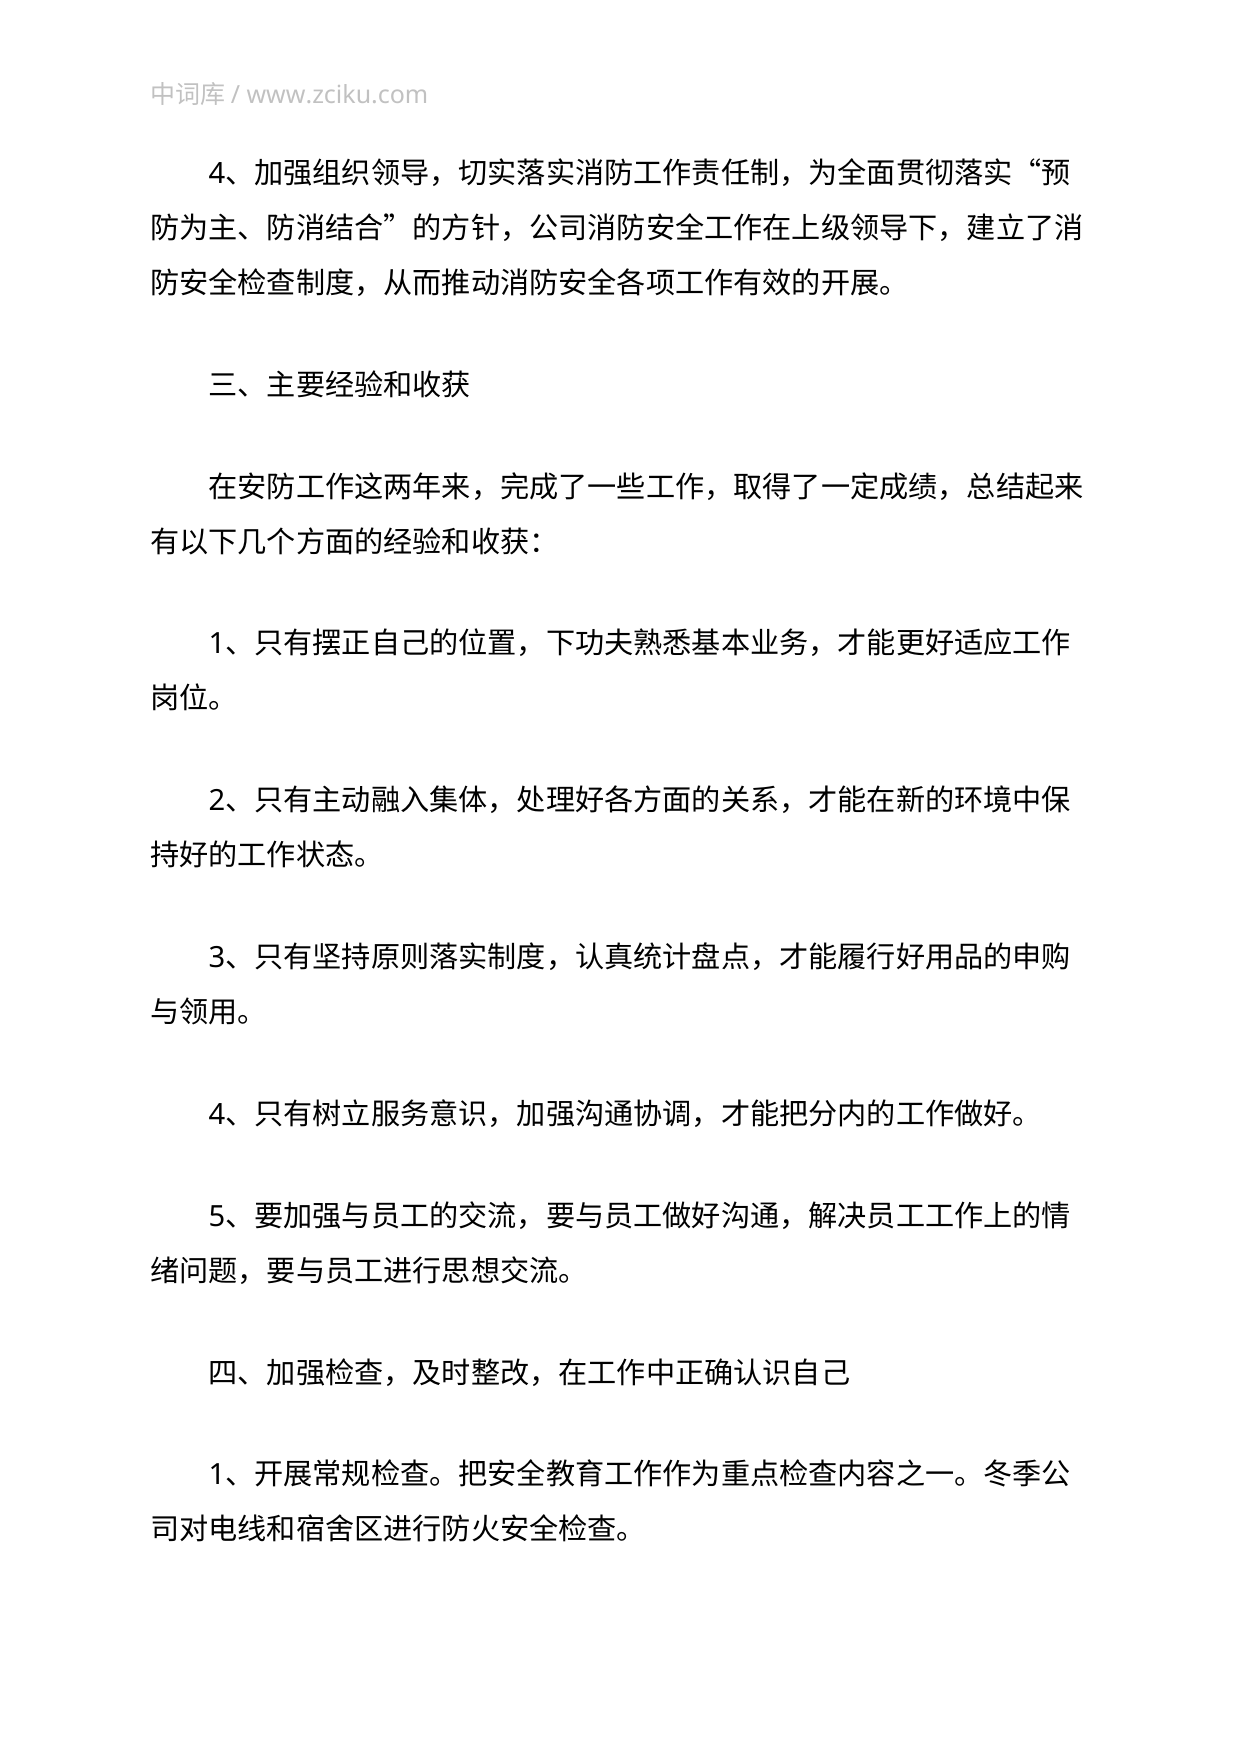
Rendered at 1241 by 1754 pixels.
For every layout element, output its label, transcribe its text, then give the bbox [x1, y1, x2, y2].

text 在安防工作这两年来，完成了一些工作，取得了一定成绩，总结起来有以下几个方面的经验和收获： [150, 463, 1090, 561]
text 4、加强组织领导，切实落实消防工作责任制，为全面贯彻落实“预防为主、防消结合”的方针，公司消防安全工作在上级领导下，建立了消防安全检查制度，从而推动消防安全各项工作有效的开展。 [150, 150, 1090, 302]
text 2、只有主动融入集体，处理好各方面的关系，才能在新的环境中保持好的工作状态。 [150, 777, 1090, 874]
text 5、要加强与员工的交流，要与员工做好沟通，解决员工工作上的情绪问题，要与员工进行思想交流。 [150, 1192, 1090, 1290]
text 1、开展常规检查。把安全教育工作作为重点检查内容之一。冬季公司对电线和宿舍区进行防火安全检查。 [150, 1451, 1090, 1548]
text 3、只有坚持原则落实制度，认真统计盘点，才能履行好用品的申购与领用。 [150, 934, 1090, 1031]
text 4、只有树立服务意识，加强沟通协调，才能把分内的工作做好。 [150, 1090, 1090, 1133]
text 1、只有摆正自己的位置，下功夫熟悉基本业务，才能更好适应工作岗位。 [150, 620, 1090, 717]
text 四、加强检查，及时整改，在工作中正确认识自己 [150, 1349, 1090, 1391]
text 三、主要经验和收获 [150, 362, 1090, 404]
